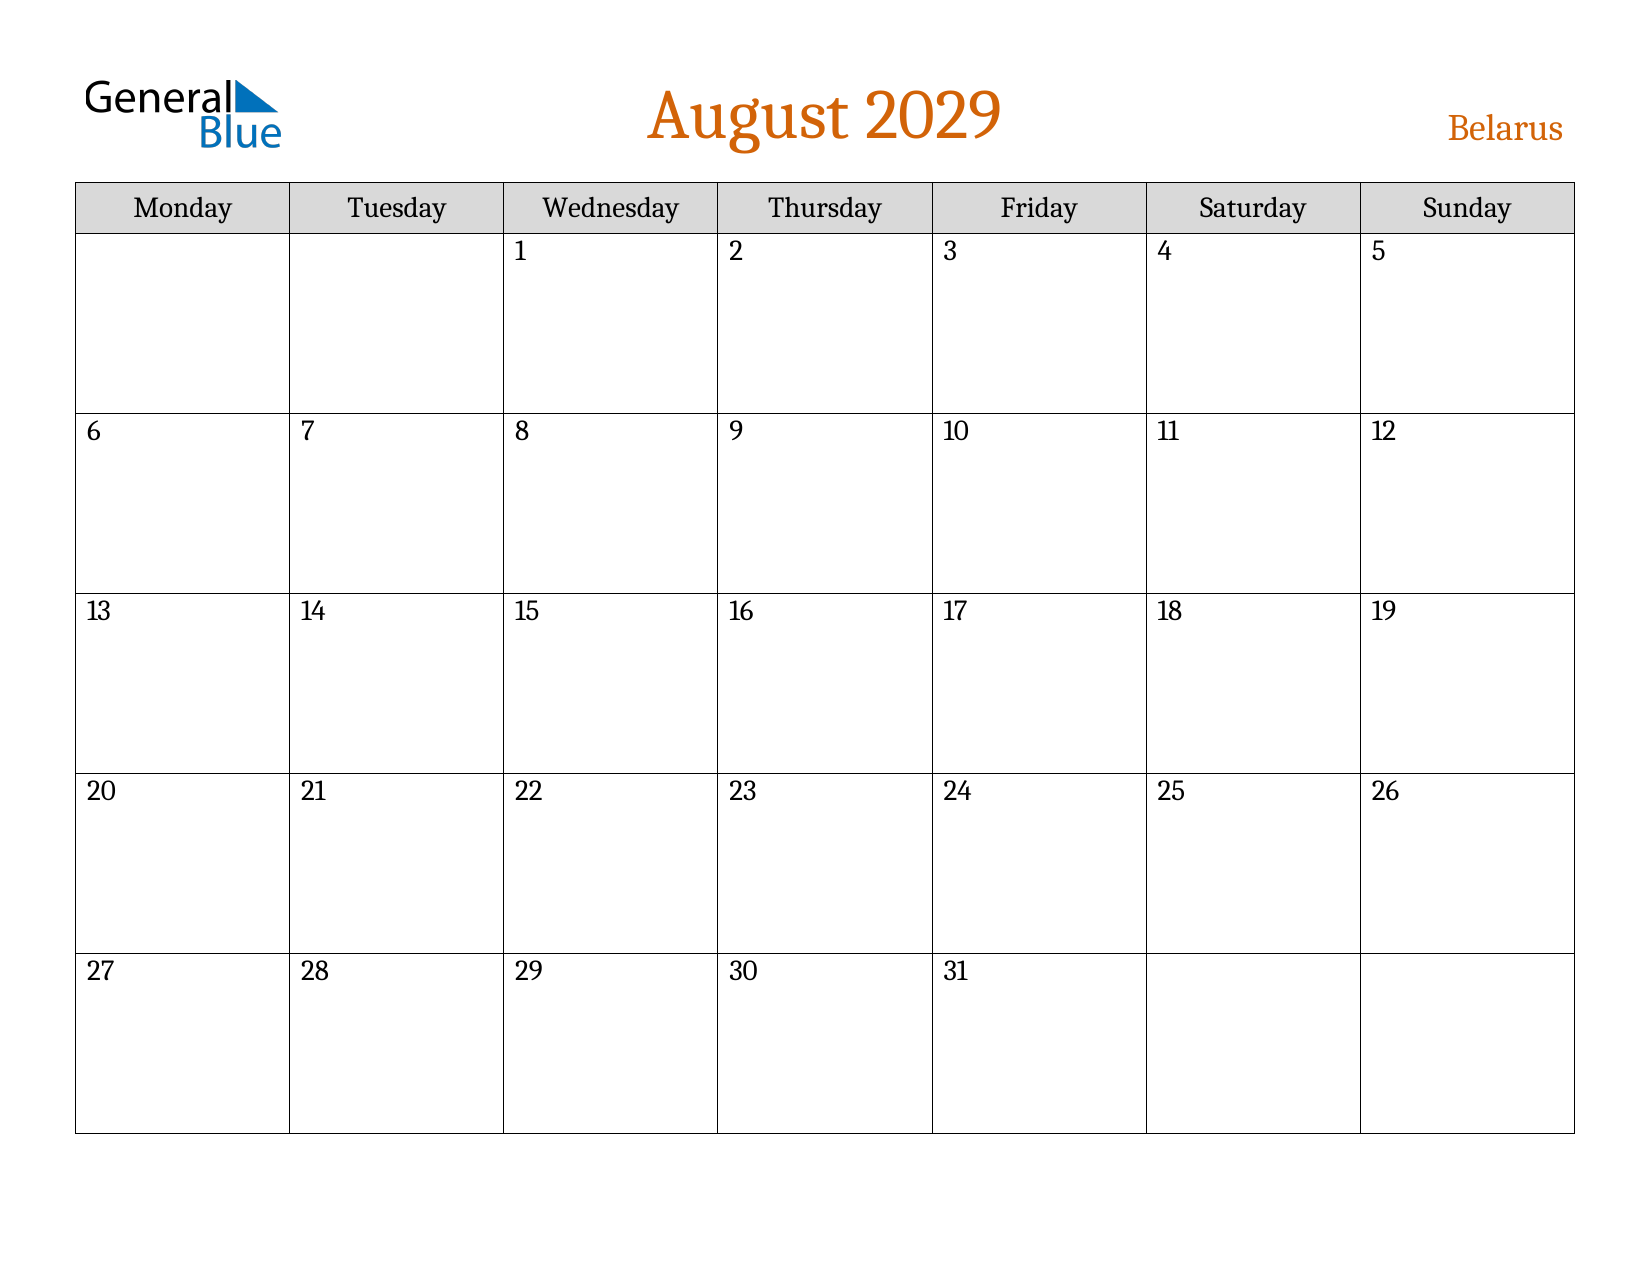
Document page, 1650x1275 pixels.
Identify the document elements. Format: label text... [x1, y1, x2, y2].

table_cell 13 [76, 594, 289, 630]
table_cell [1147, 810, 1360, 953]
table_cell 8 [504, 414, 717, 450]
table_cell [290, 810, 503, 953]
table_cell [1361, 450, 1574, 593]
table_cell [1361, 954, 1574, 990]
table_header August 2029 [504, 75, 1146, 182]
table_cell [718, 810, 932, 953]
table_cell [718, 270, 932, 413]
table_cell Tuesday [290, 183, 503, 233]
table_cell [504, 450, 717, 593]
table_cell [933, 810, 1146, 953]
table_cell [933, 450, 1146, 593]
table_cell 11 [1147, 414, 1360, 450]
table_cell 15 [504, 594, 717, 630]
table_cell Monday [76, 183, 289, 233]
table_cell 21 [290, 774, 503, 810]
table_cell 27 [76, 954, 289, 990]
table_cell [290, 990, 503, 1133]
table_cell [290, 630, 503, 773]
table_cell 22 [504, 774, 717, 810]
table_cell [504, 630, 717, 773]
table_cell 17 [933, 594, 1146, 630]
table_cell 9 [718, 414, 932, 450]
table_cell 23 [718, 774, 932, 810]
table_cell [1361, 630, 1574, 773]
table_cell 6 [76, 414, 289, 450]
table_cell [718, 450, 932, 593]
table_cell 16 [718, 594, 932, 630]
table_cell [76, 810, 289, 953]
table_cell [504, 270, 717, 413]
table_cell 18 [1147, 594, 1360, 630]
table_cell 29 [504, 954, 717, 990]
table_cell 28 [290, 954, 503, 990]
table_cell 10 [933, 414, 1146, 450]
table_cell [1147, 990, 1360, 1133]
table_cell [1147, 270, 1360, 413]
table_cell Wednesday [504, 183, 717, 233]
table_cell [933, 270, 1146, 413]
table_cell [76, 450, 289, 593]
picture [86, 80, 281, 148]
table_cell [1361, 990, 1574, 1133]
table_cell [290, 270, 503, 413]
table_cell 20 [76, 774, 289, 810]
table_cell 5 [1361, 234, 1574, 270]
table_cell Friday [933, 183, 1146, 233]
table_cell Sunday [1361, 183, 1574, 233]
table_cell 14 [290, 594, 503, 630]
table_cell [1361, 270, 1574, 413]
table_cell 12 [1361, 414, 1574, 450]
table_cell [76, 270, 289, 413]
table_cell [76, 234, 289, 270]
table_cell 30 [718, 954, 932, 990]
table_cell [718, 990, 932, 1133]
table_cell [504, 990, 717, 1133]
table_cell 2 [718, 234, 932, 270]
table_cell [504, 810, 717, 953]
table_cell [290, 234, 503, 270]
table_header Belarus [1146, 75, 1574, 182]
table_cell [933, 990, 1146, 1133]
table_cell 19 [1361, 594, 1574, 630]
table_cell [1147, 954, 1360, 990]
table_cell [1147, 630, 1360, 773]
table_cell [290, 450, 503, 593]
table_cell 31 [933, 954, 1146, 990]
table_cell [933, 630, 1146, 773]
table_cell 25 [1147, 774, 1360, 810]
table_cell [1361, 810, 1574, 953]
table_cell 26 [1361, 774, 1574, 810]
table_cell 7 [290, 414, 503, 450]
table_cell 24 [933, 774, 1146, 810]
table_cell 1 [504, 234, 717, 270]
table_cell [76, 990, 289, 1133]
table_cell 3 [933, 234, 1146, 270]
table_cell [76, 630, 289, 773]
table_cell Thursday [718, 183, 932, 233]
table_header [76, 75, 503, 182]
table_cell Saturday [1147, 183, 1360, 233]
table_cell [1147, 450, 1360, 593]
table_cell [718, 630, 932, 773]
table_cell 4 [1147, 234, 1360, 270]
